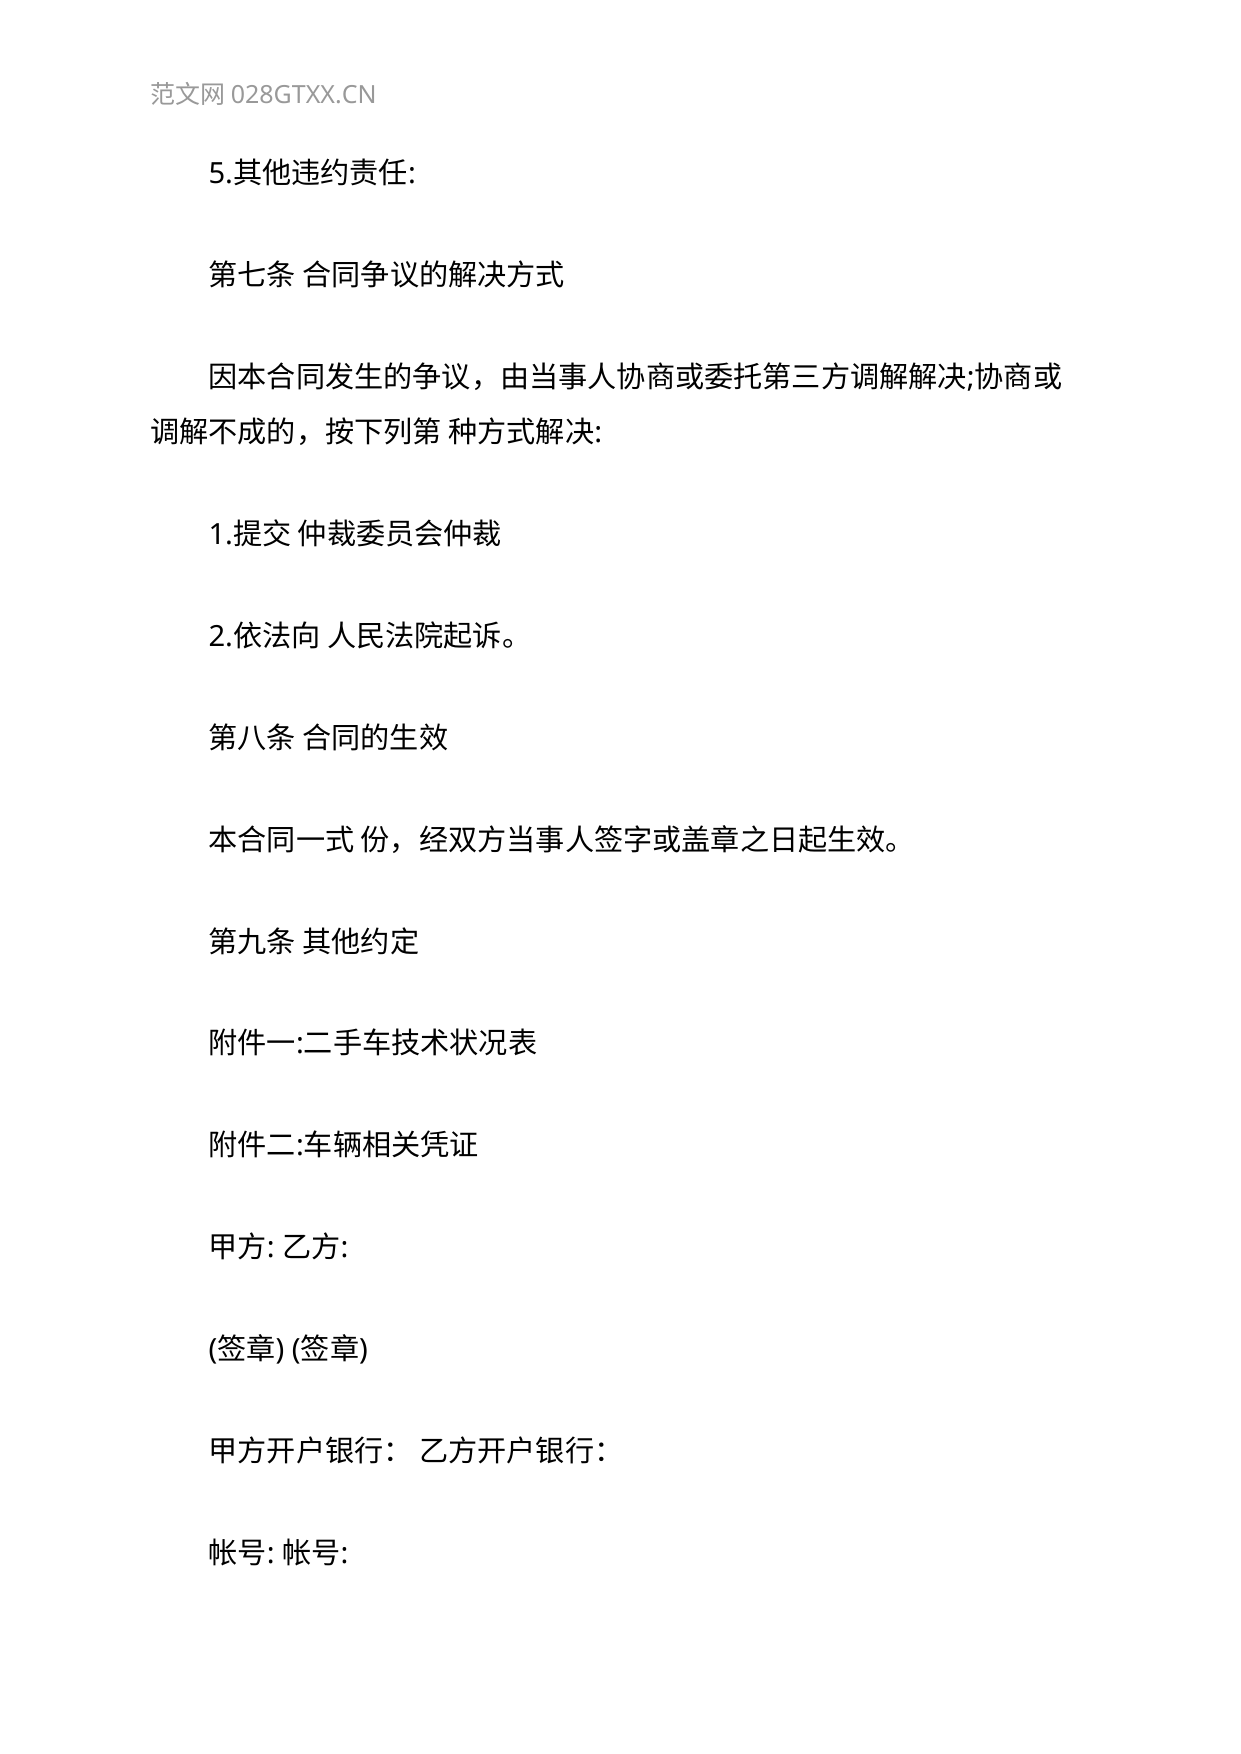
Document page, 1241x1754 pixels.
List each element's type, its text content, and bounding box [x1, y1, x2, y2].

text 帐号: 帐号: [150, 1530, 1090, 1572]
text 因本合同发生的争议，由当事人协商或委托第三方调解解决;协商或调解不成的，按下列第 种方式解决: [150, 354, 1090, 451]
text 5.其他违约责任: [150, 150, 1090, 192]
text 本合同一式 份，经双方当事人签字或盖章之日起生效。 [150, 816, 1090, 859]
text 甲方: 乙方: [150, 1224, 1090, 1266]
text 2.依法向 人民法院起诉。 [150, 613, 1090, 655]
text (签章) (签章) [150, 1326, 1090, 1368]
text 附件二:车辆相关凭证 [150, 1122, 1090, 1164]
text 第九条 其他约定 [150, 918, 1090, 961]
text 附件一:二手车技术状况表 [150, 1020, 1090, 1062]
text 1.提交 仲裁委员会仲裁 [150, 511, 1090, 553]
text 甲方开户银行： 乙方开户银行： [150, 1428, 1090, 1470]
text 第八条 合同的生效 [150, 715, 1090, 757]
text 第七条 合同争议的解决方式 [150, 252, 1090, 294]
